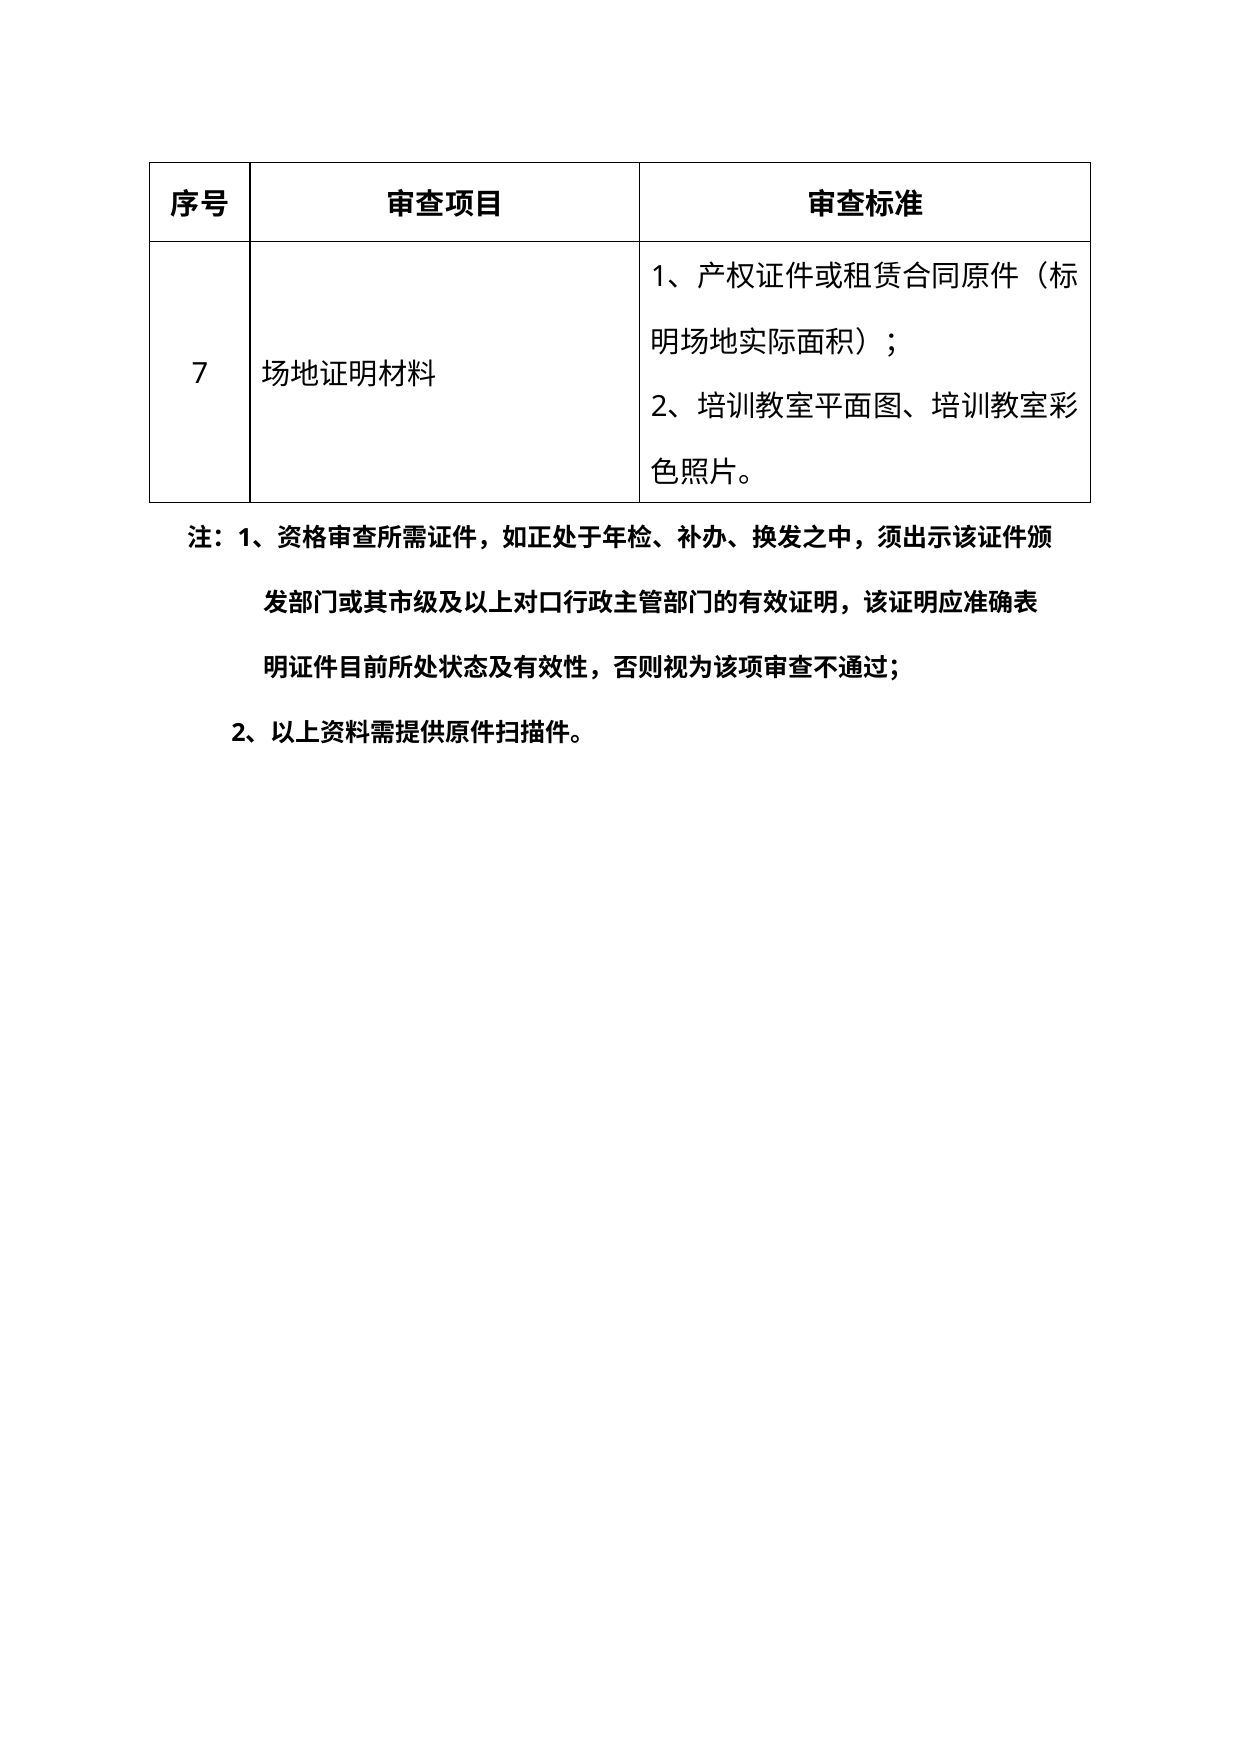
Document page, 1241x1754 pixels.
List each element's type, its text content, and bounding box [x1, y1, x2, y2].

table_cell 1、产权证件或租赁合同原件（标明场地实际面积）； 2、培训教室平面图、培训教室彩色照片。 [640, 242, 1090, 502]
table_header 审查标准 [640, 163, 1090, 241]
text 注：1、资格审查所需证件，如正处于年检、补办、换发之中，须出示该证件颁发部门或其市级及以上对口行政主管部门的有效证明，该证明应准确表明证件目前所处状态及有效性，否则视为该项审查不通过； [187, 503, 1053, 698]
table_cell 7 [150, 242, 249, 502]
list 以上资料需提供原件扫描件。 [231, 698, 1053, 763]
table_header 审查项目 [251, 163, 639, 241]
table_header 序号 [150, 163, 249, 241]
table_cell 场地证明材料 [251, 242, 639, 502]
